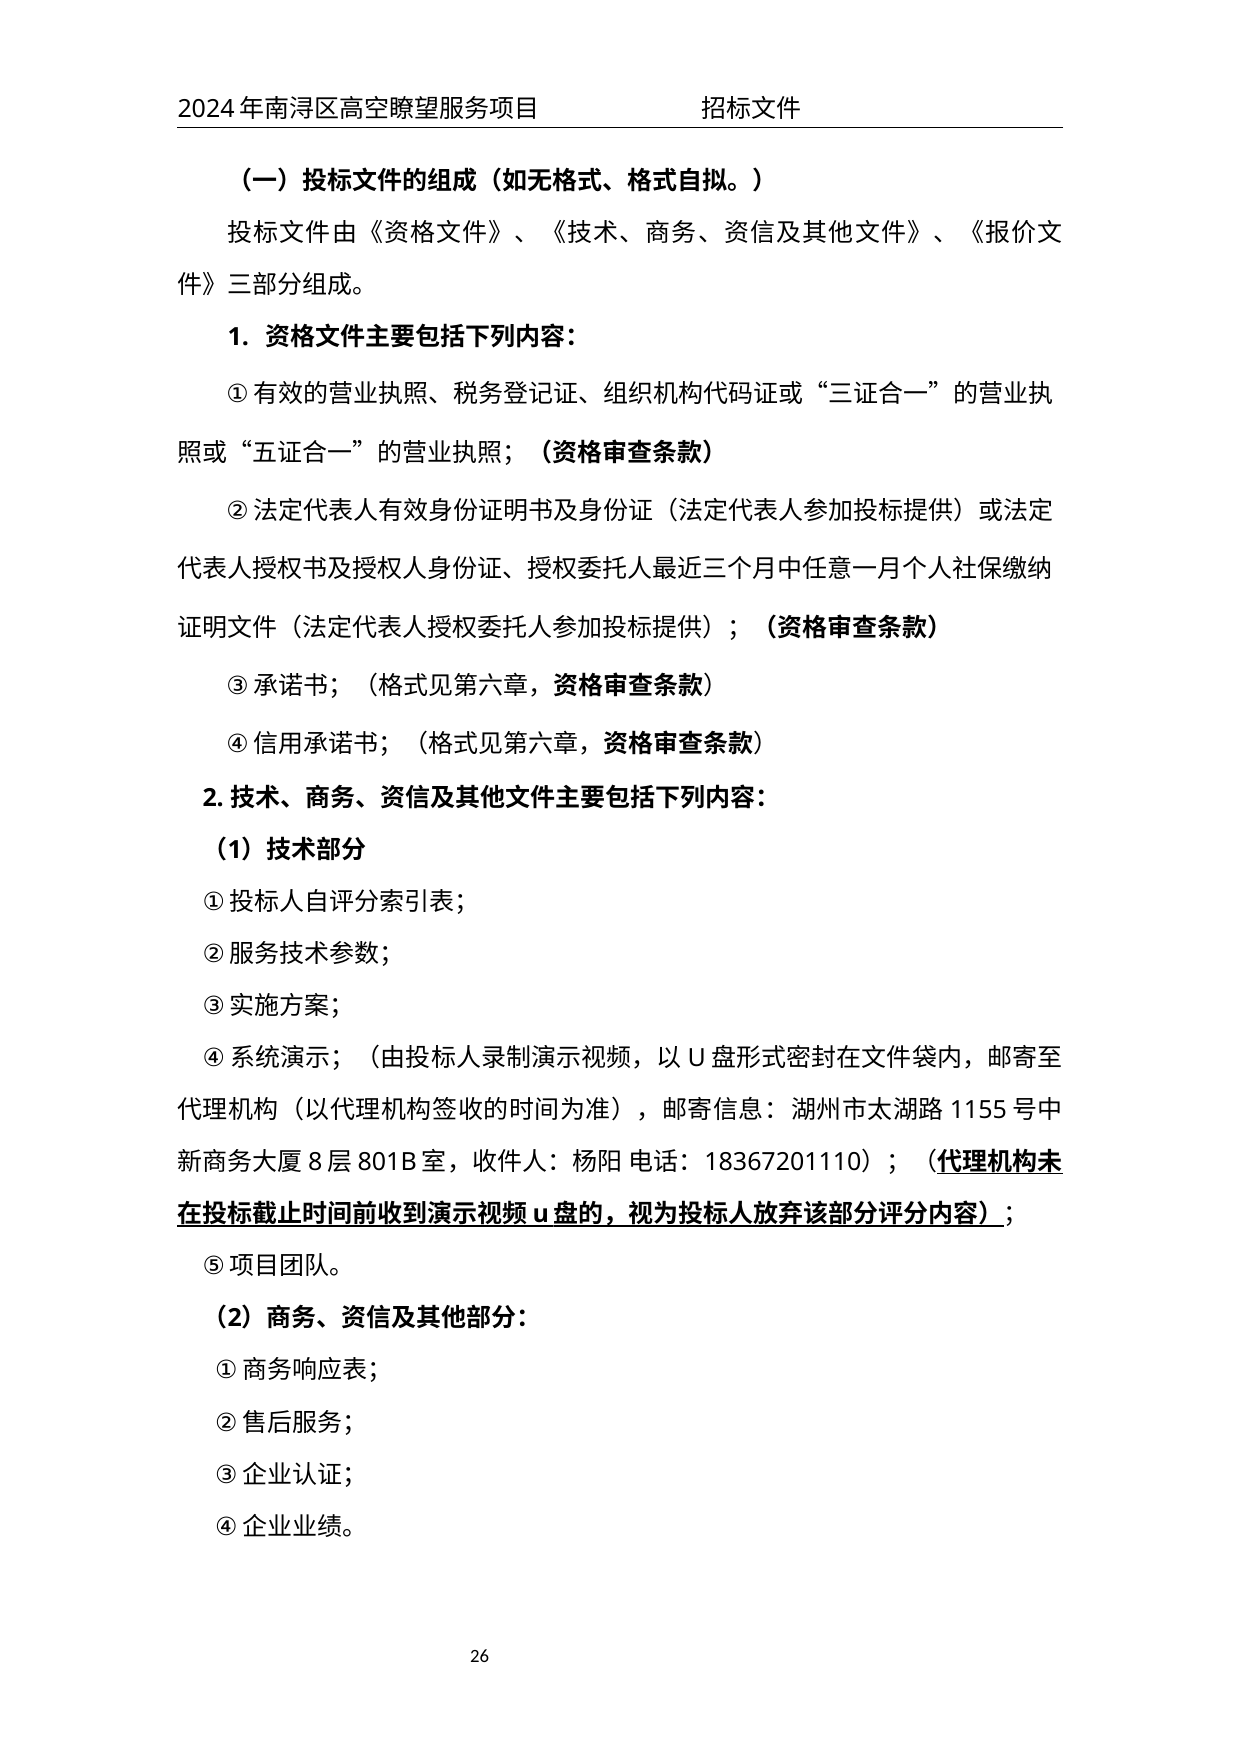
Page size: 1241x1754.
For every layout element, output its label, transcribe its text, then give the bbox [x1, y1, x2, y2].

text ④企业业绩。 [177, 1493, 1063, 1546]
text ②法定代表人有效身份证明书及身份证（法定代表人参加投标提供）或法定代表人授权书及授权人身份证、授权委托人最近三个月中任意一月个人社保缴纳证明文件（法定代表人授权委托人参加投标提供）；（资格审查条款） [177, 473, 1063, 648]
text ③承诺书；（格式见第六章，资格审查条款） [177, 648, 1063, 706]
text （1）技术部分 [177, 816, 1063, 868]
text ②售后服务； [177, 1389, 1063, 1441]
list 资格文件主要包括下列内容： [177, 304, 1063, 356]
text ①有效的营业执照、税务登记证、组织机构代码证或“三证合一”的营业执照或“五证合一”的营业执照；（资格审查条款） [177, 356, 1063, 473]
text ①投标人自评分索引表； [177, 868, 1063, 921]
text ②服务技术参数； [177, 921, 1063, 973]
text （2）商务、资信及其他部分： [177, 1285, 1063, 1337]
text 2. 技术、商务、资信及其他文件主要包括下列内容： [177, 764, 1063, 816]
text ④信用承诺书；（格式见第六章，资格审查条款） [177, 706, 1063, 764]
text ①商务响应表； [177, 1337, 1063, 1389]
text ③企业认证； [177, 1441, 1063, 1493]
text ④系统演示；（由投标人录制演示视频，以U盘形式密封在文件袋内，邮寄至代理机构（以代理机构签收的时间为准），邮寄信息：湖州市太湖路1155号中新商务大厦8层801B室，收件人：杨阳 电话：18367201110）；（代理机构未在投标截止时间前收到演示视频u盘的，视为投标人放弃该部分评分内容）； [177, 1025, 1063, 1233]
text ③实施方案； [177, 973, 1063, 1025]
text 投标文件由《资格文件》、《技术、商务、资信及其他文件》、《报价文件》三部分组成。 [177, 200, 1063, 304]
text ⑤项目团队。 [177, 1233, 1063, 1285]
text （一）投标文件的组成（如无格式、格式自拟。） [177, 148, 1063, 200]
